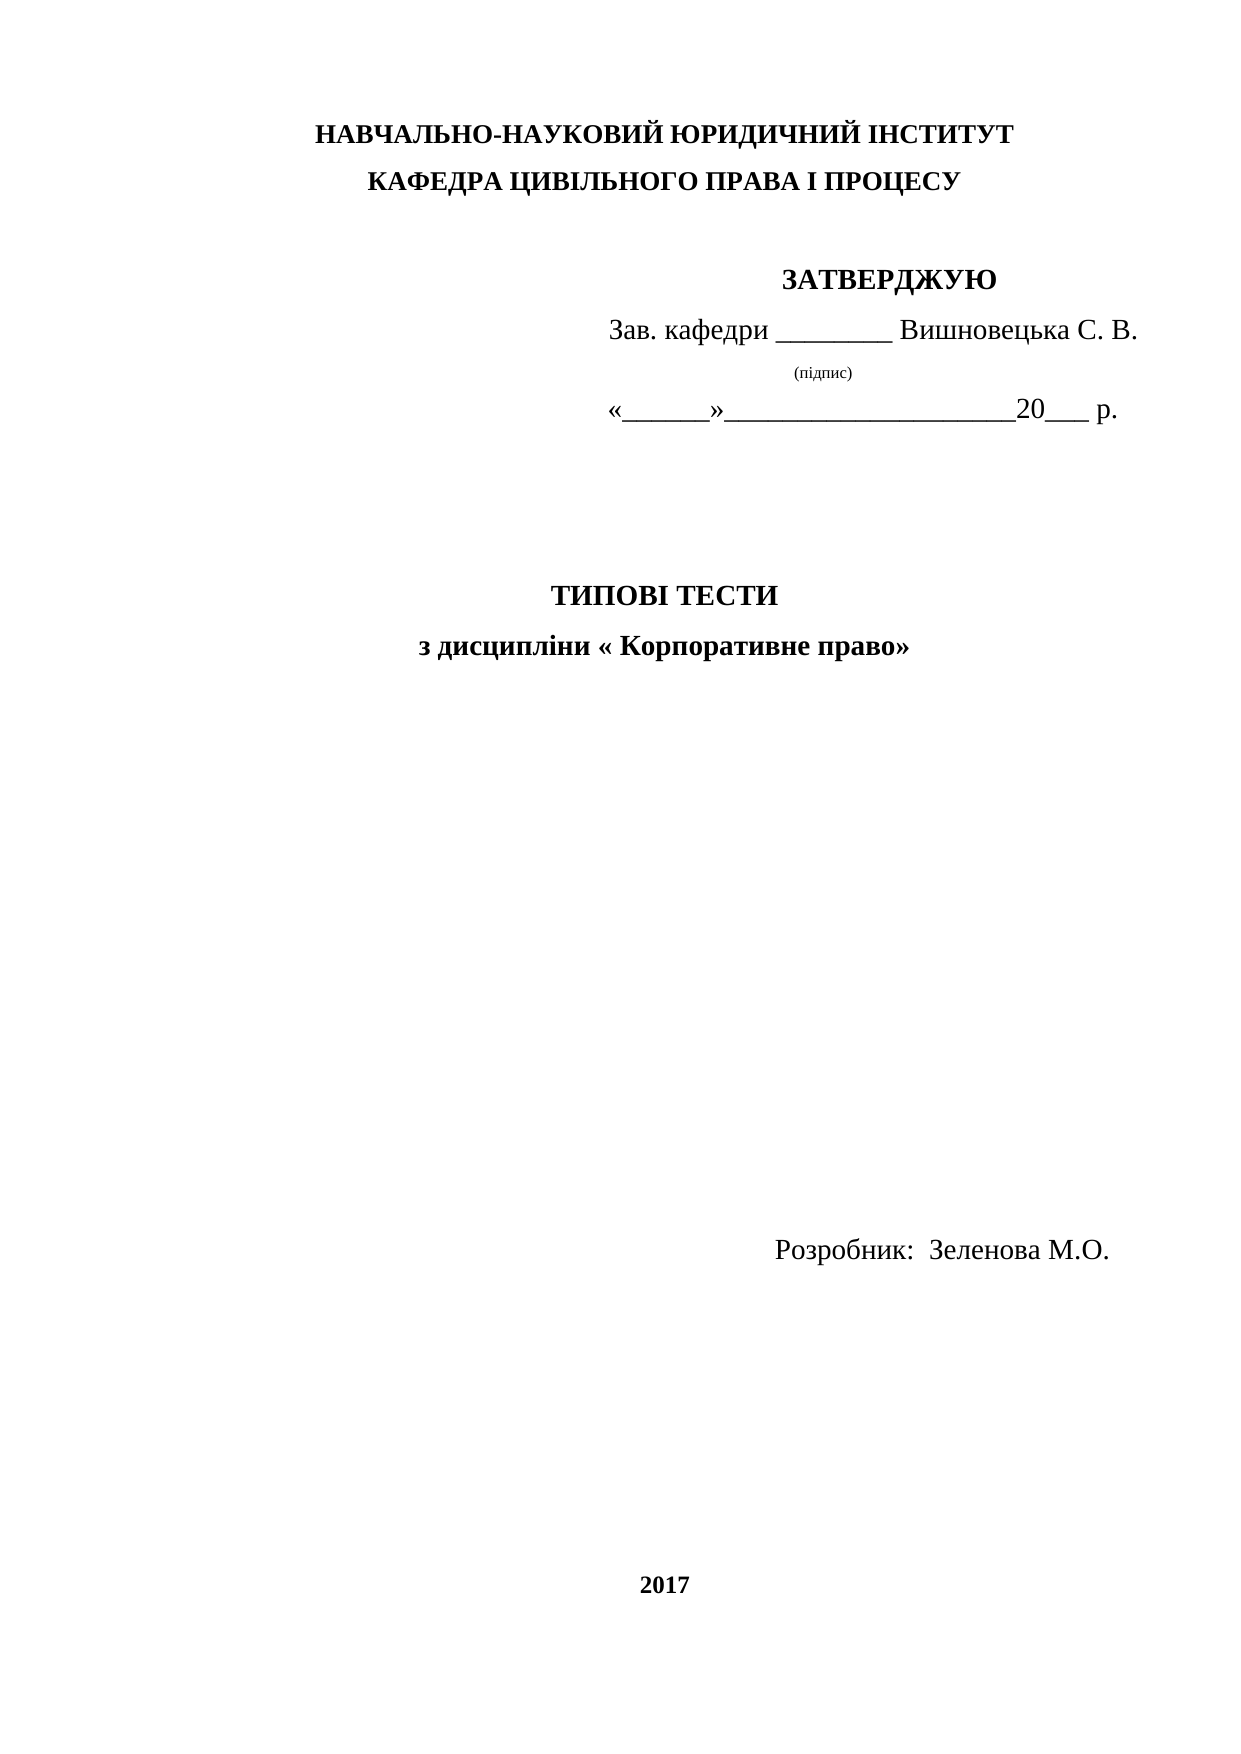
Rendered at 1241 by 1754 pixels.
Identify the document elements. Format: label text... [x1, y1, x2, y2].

text (підпис) [177, 362, 1152, 382]
text НАВЧАЛЬНО-НАУКОВИЙ ЮРИДИЧНИЙ ІНСТИТУТ [177, 118, 1152, 149]
text ТИПОВІ ТЕСТИ [177, 578, 1152, 612]
text з дисципліни « Корпоративне право» [177, 628, 1152, 662]
text «______»____________________20___ р. [177, 391, 1152, 425]
text КАФЕДРА ЦИВІЛЬНОГО ПРАВА І ПРОЦЕСУ [177, 165, 1152, 196]
text 2017 [177, 1570, 1152, 1599]
text Затверджую [177, 262, 1152, 295]
text Зав. кафедри ________ Вишновецька С. В. [177, 312, 1152, 346]
text Розробник: Зеленова М.О. [177, 1232, 1152, 1266]
